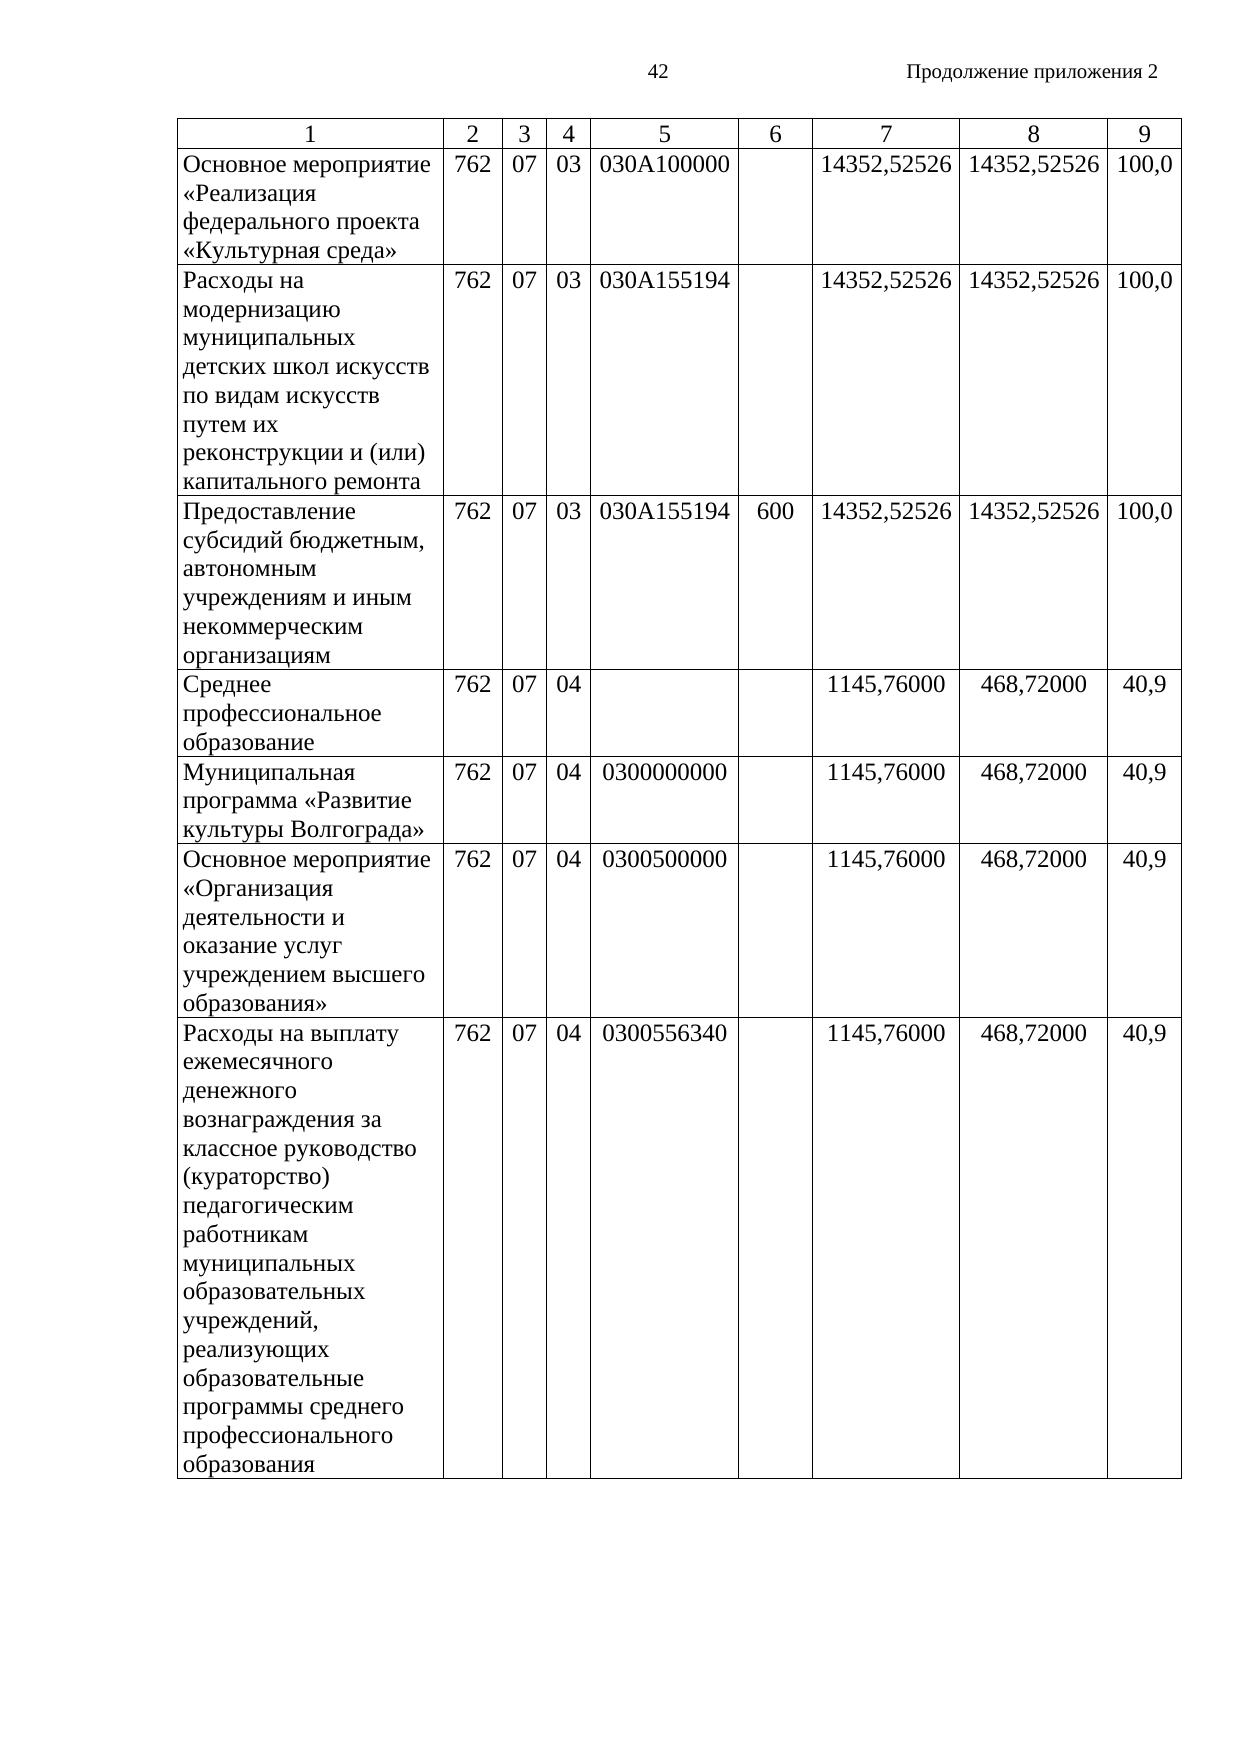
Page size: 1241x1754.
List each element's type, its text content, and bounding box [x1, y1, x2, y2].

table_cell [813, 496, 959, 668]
table_header 8 [960, 119, 1107, 148]
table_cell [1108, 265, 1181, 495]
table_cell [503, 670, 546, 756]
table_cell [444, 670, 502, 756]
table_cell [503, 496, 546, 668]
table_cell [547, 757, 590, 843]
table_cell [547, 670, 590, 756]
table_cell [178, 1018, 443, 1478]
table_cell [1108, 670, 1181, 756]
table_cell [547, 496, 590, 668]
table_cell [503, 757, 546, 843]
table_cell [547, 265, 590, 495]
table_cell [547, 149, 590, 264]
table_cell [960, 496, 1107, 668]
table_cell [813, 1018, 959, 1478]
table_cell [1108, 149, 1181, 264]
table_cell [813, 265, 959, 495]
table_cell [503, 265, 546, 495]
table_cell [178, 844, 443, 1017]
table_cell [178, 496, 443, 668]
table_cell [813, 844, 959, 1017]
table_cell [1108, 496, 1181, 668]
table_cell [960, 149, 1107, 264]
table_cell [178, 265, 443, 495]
table_header 2 [444, 119, 502, 148]
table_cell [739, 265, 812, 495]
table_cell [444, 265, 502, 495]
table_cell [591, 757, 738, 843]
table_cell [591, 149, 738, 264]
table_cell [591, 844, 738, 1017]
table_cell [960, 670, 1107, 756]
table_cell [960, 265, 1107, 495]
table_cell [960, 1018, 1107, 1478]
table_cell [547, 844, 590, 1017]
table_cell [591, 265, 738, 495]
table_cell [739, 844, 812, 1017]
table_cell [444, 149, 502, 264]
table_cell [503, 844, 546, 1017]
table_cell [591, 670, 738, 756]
table_header 9 [1108, 119, 1181, 148]
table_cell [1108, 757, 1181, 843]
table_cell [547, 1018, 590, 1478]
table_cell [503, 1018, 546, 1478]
table_header 4 [547, 119, 590, 148]
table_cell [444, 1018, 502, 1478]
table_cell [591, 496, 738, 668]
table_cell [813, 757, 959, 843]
table_header 6 [739, 119, 812, 148]
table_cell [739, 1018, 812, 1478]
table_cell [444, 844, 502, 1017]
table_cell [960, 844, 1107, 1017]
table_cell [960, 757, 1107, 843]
table_header 7 [813, 119, 959, 148]
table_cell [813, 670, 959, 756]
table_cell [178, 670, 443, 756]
table_header 1 [178, 119, 443, 148]
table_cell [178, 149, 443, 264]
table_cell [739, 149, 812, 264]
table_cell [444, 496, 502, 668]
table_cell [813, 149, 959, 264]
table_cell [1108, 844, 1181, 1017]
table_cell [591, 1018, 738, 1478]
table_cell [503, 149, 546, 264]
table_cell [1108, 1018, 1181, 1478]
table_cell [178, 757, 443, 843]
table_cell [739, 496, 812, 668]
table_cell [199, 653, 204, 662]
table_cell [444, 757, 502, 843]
table_header 3 [503, 119, 546, 148]
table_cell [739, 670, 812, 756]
table_header 5 [591, 119, 738, 148]
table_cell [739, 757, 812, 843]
